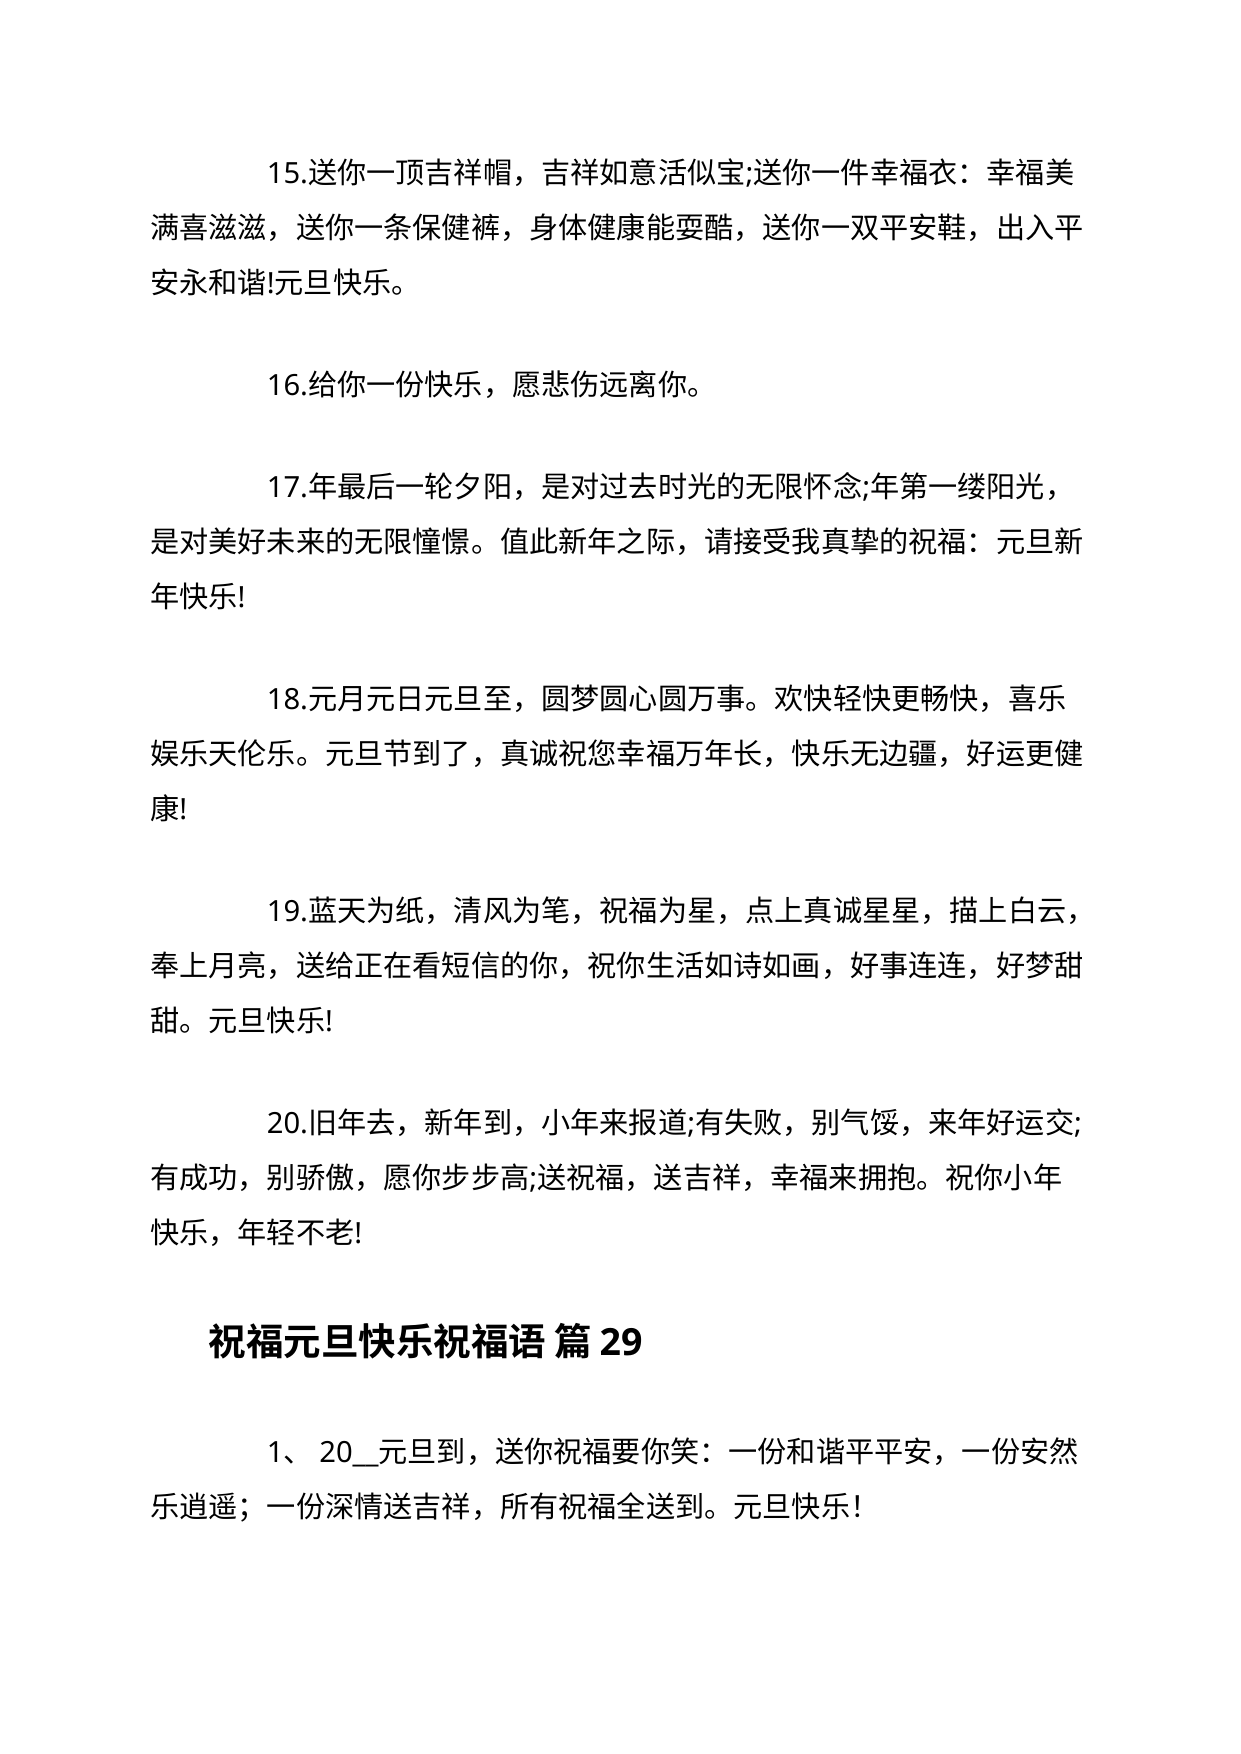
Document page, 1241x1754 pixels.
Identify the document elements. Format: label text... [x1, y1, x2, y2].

text 祝福元旦快乐祝福语 篇29 [150, 1311, 1090, 1366]
text 16.给你一份快乐，愿悲伤远离你。 [150, 362, 1090, 404]
text 18.元月元日元旦至，圆梦圆心圆万事。欢快轻快更畅快，喜乐娱乐天伦乐。元旦节到了，真诚祝您幸福万年长，快乐无边疆，好运更健康! [150, 676, 1090, 828]
text 17.年最后一轮夕阳，是对过去时光的无限怀念;年第一缕阳光，是对美好未来的无限憧憬。值此新年之际，请接受我真挚的祝福：元旦新年快乐! [150, 464, 1090, 616]
text 1、 20__元旦到，送你祝福要你笑：一份和谐平平安，一份安然乐逍遥；一份深情送吉祥，所有祝福全送到。元旦快乐！ [150, 1429, 1090, 1526]
text 15.送你一顶吉祥帽，吉祥如意活似宝;送你一件幸福衣：幸福美满喜滋滋，送你一条保健裤，身体健康能耍酷，送你一双平安鞋，出入平安永和谐!元旦快乐。 [150, 150, 1090, 302]
text 20.旧年去，新年到，小年来报道;有失败，别气馁，来年好运交;有成功，别骄傲，愿你步步高;送祝福，送吉祥，幸福来拥抱。祝你小年快乐，年轻不老! [150, 1099, 1090, 1252]
text 19.蓝天为纸，清风为笔，祝福为星，点上真诚星星，描上白云，奉上月亮，送给正在看短信的你，祝你生活如诗如画，好事连连，好梦甜甜。元旦快乐! [150, 888, 1090, 1040]
